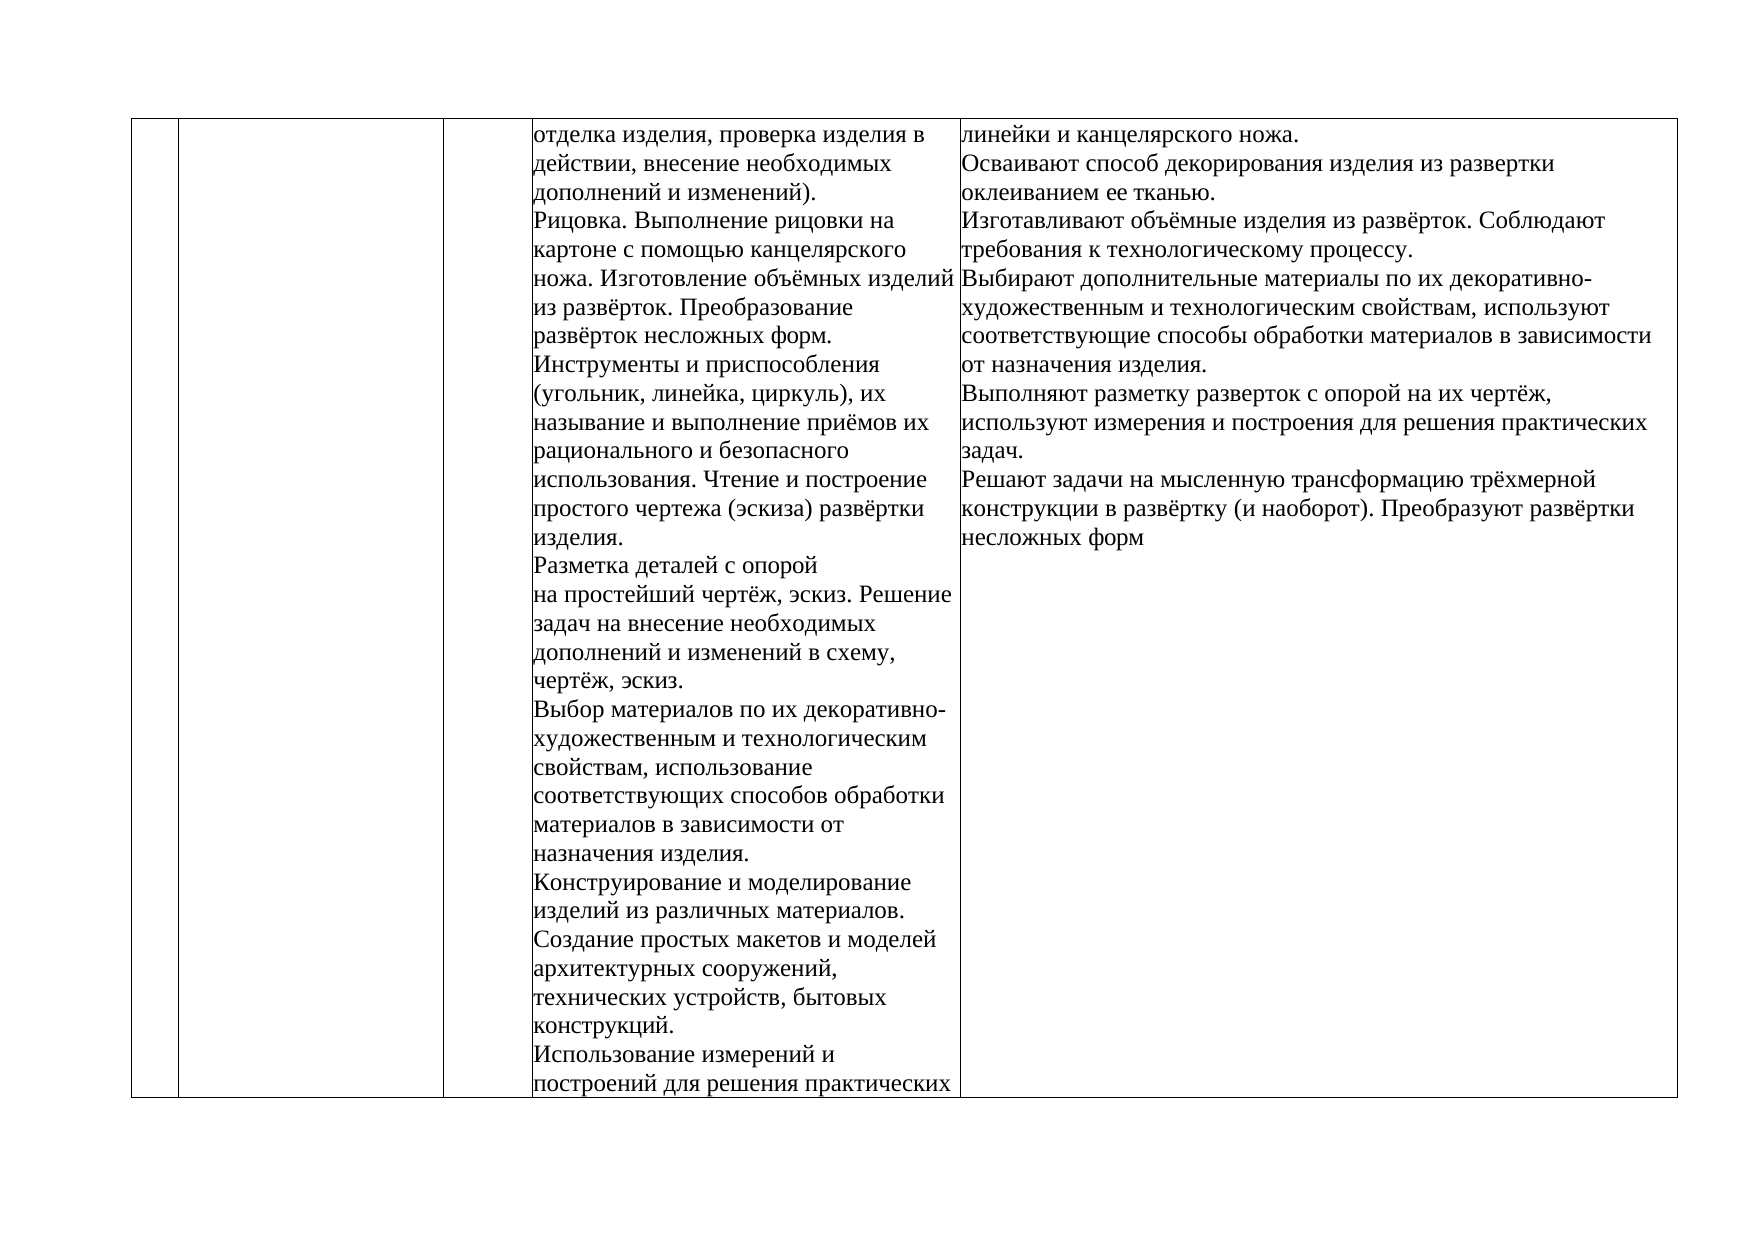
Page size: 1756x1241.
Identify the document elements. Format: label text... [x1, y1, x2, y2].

table_cell 6 [132, 119, 178, 1097]
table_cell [179, 119, 443, 1097]
table_cell 6 [444, 119, 532, 1097]
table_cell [961, 119, 1677, 1097]
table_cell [533, 119, 960, 1097]
